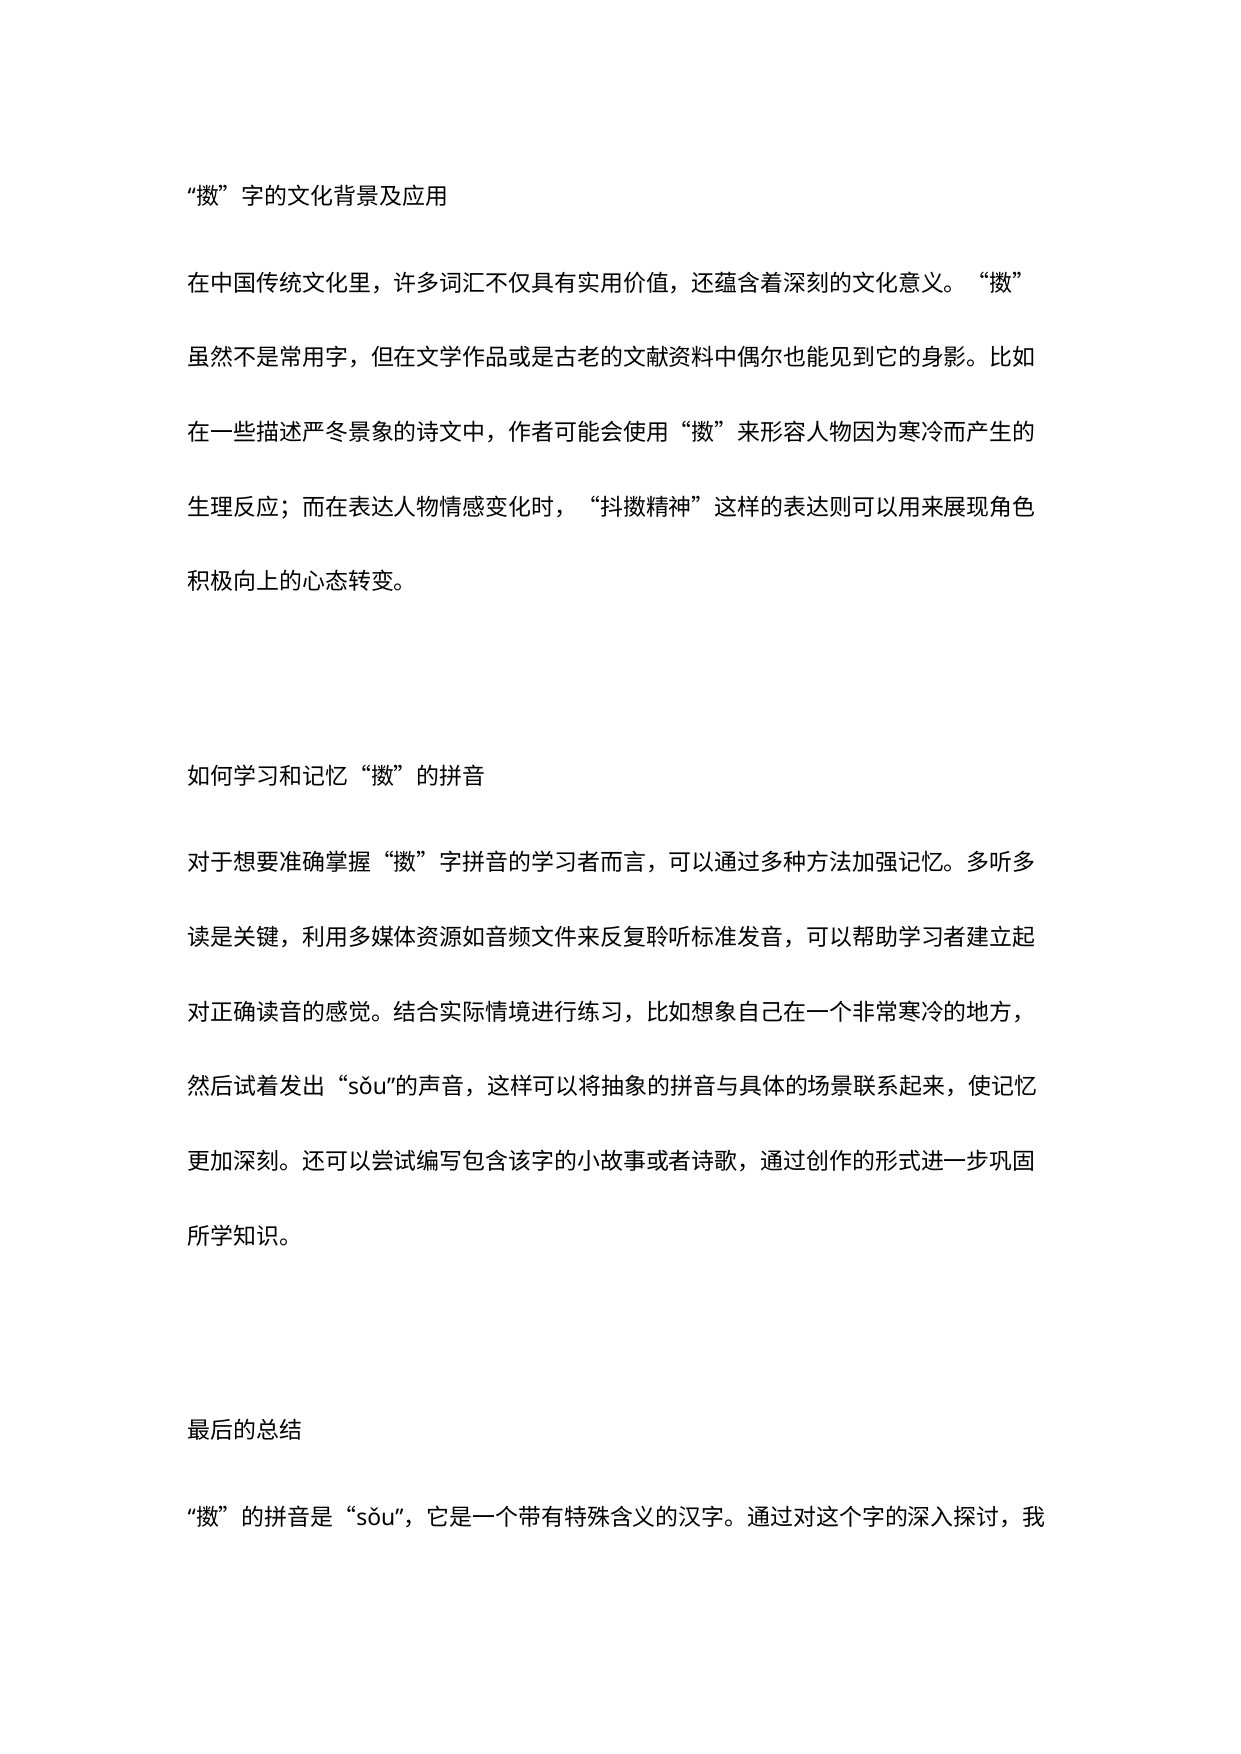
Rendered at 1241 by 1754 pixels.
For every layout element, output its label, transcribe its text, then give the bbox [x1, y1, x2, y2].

text 在中国传统文化里，许多词汇不仅具有实用价值，还蕴含着深刻的文化意义。“擞”虽然不是常用字，但在文学作品或是古老的文献资料中偶尔也能见到它的身影。比如在一些描述严冬景象的诗文中，作者可能会使用“擞”来形容人物因为寒冷而产生的生理反应；而在表达人物情感变化时，“抖擞精神”这样的表达则可以用来展现角色积极向上的心态转变。 [187, 249, 1053, 612]
text 如何学习和记忆“擞”的拼音 [187, 742, 1053, 807]
text 最后的总结 [187, 1396, 1053, 1461]
text 对于想要准确掌握“擞”字拼音的学习者而言，可以通过多种方法加强记忆。多听多读是关键，利用多媒体资源如音频文件来反复聆听标准发音，可以帮助学习者建立起对正确读音的感觉。结合实际情境进行练习，比如想象自己在一个非常寒冷的地方，然后试着发出“sǒu”的声音，这样可以将抽象的拼音与具体的场景联系起来，使记忆更加深刻。还可以尝试编写包含该字的小故事或者诗歌，通过创作的形式进一步巩固所学知识。 [187, 828, 1053, 1267]
text “擞”字的文化背景及应用 [187, 162, 1053, 227]
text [187, 1482, 1053, 1547]
